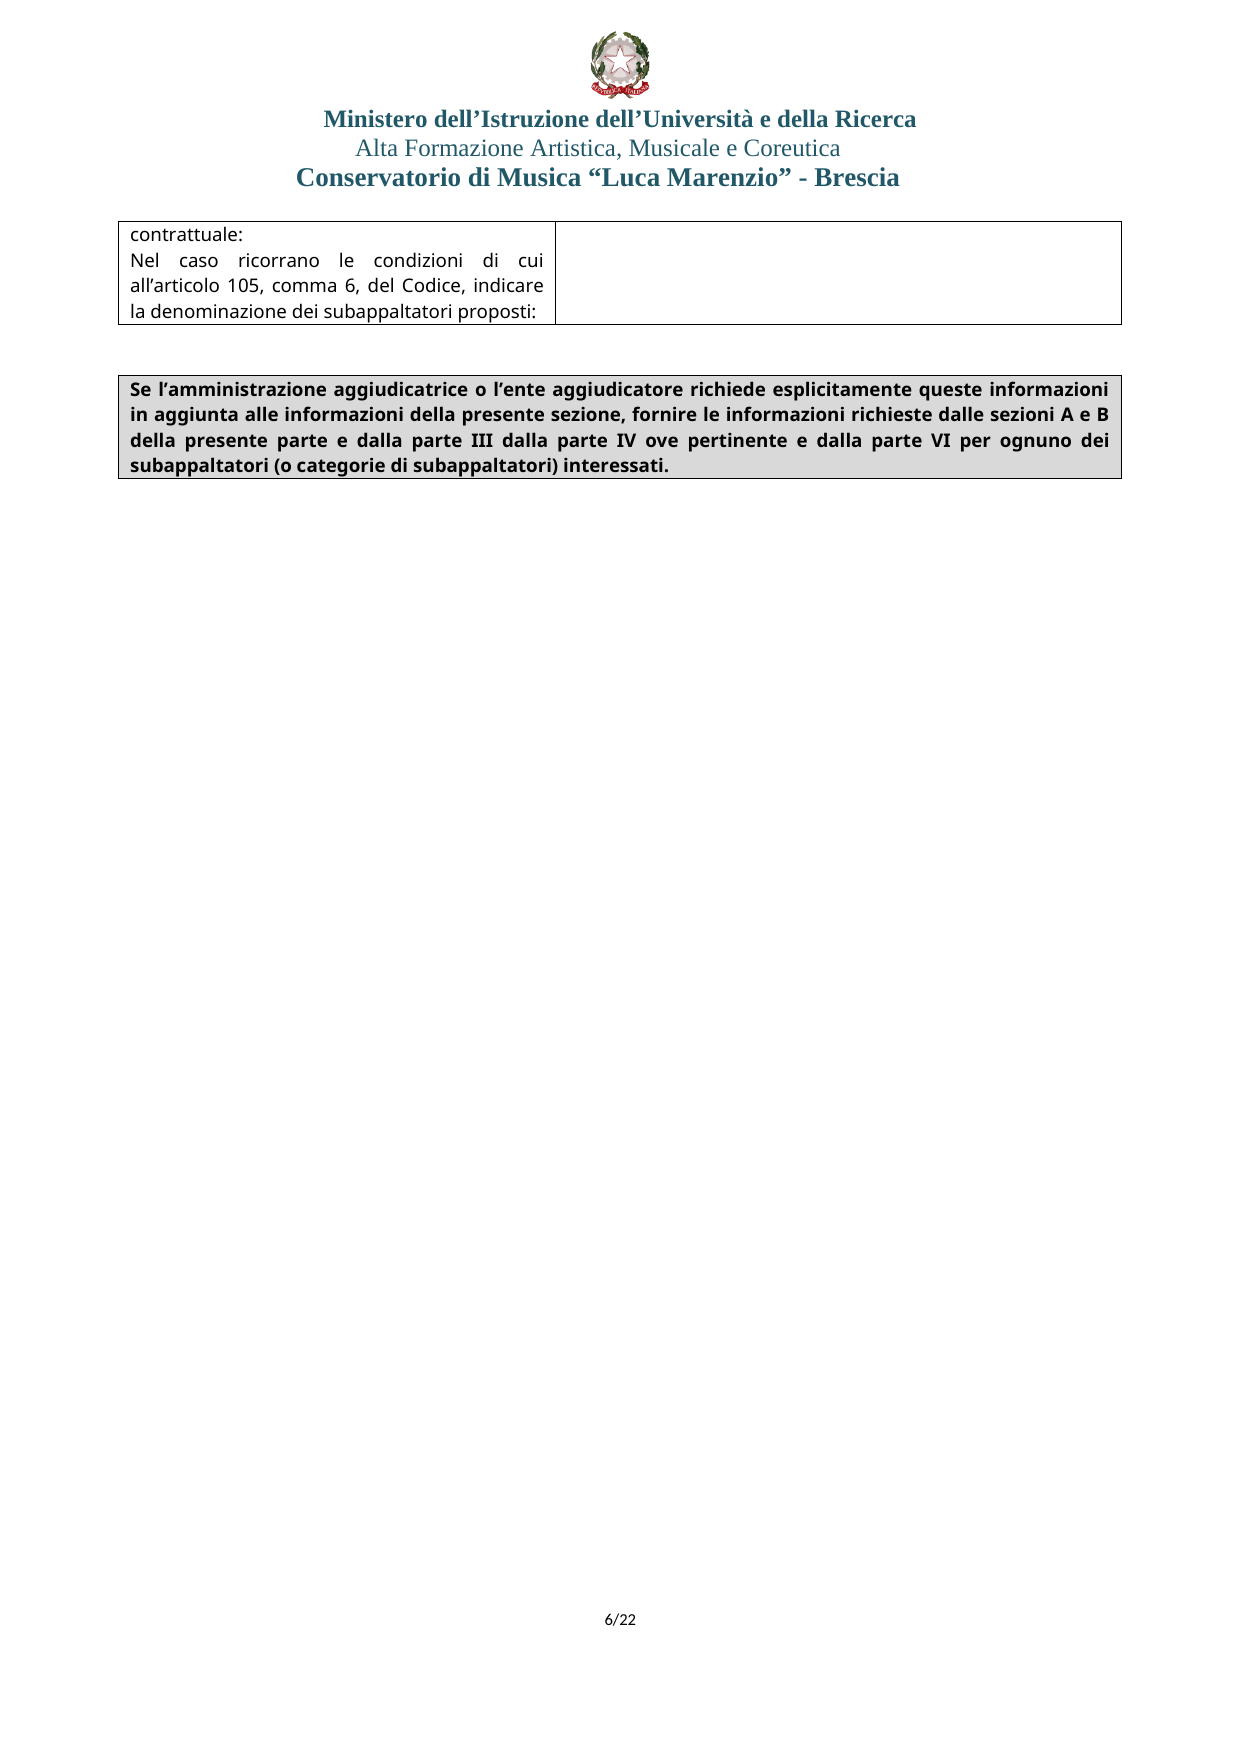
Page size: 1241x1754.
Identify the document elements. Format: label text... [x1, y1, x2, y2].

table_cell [556, 222, 1121, 324]
table_header Se l’amministrazione aggiudicatrice o l’ente aggiudicatore richiede esplicitamente queste informazioni in aggiunta alle informazioni della presente sezione, fornire le informazioni richieste dalle sezioni A e B della presente parte e dalla parte III dalla parte IV ove pertinente e dalla parte VI per ognuno dei subappaltatori (o categorie di subappaltatori) interessati. [119, 376, 1121, 478]
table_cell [119, 222, 555, 324]
picture [590, 31, 650, 99]
